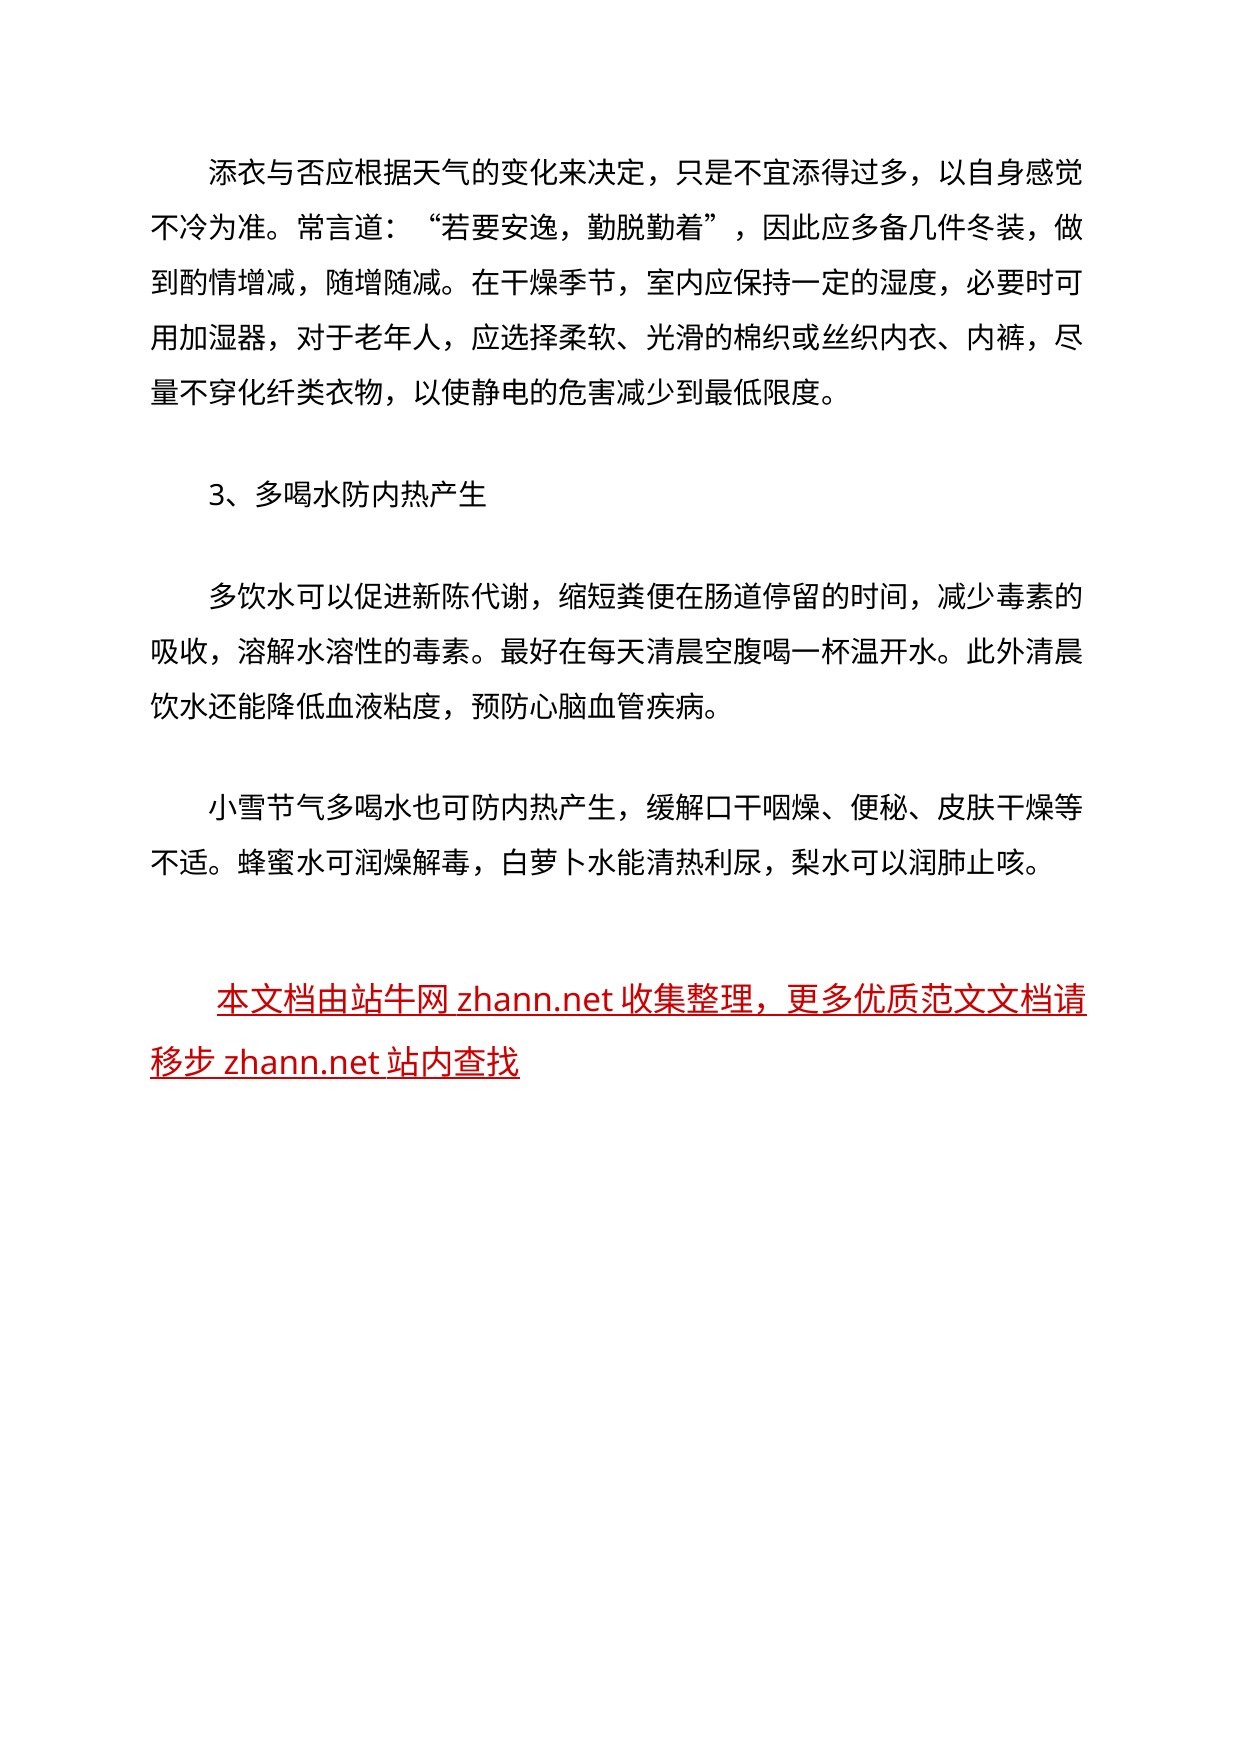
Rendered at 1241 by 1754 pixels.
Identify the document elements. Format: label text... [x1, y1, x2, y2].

text 3、多喝水防内热产生 [150, 471, 1090, 514]
text 本文档由站牛网zhann.net收集整理，更多优质范文文档请移步zhann.net站内查找 [150, 973, 1090, 1084]
text 添衣与否应根据天气的变化来决定，只是不宜添得过多，以自身感觉不冷为准。常言道：“若要安逸，勤脱勤着”，因此应多备几件冬装，做到酌情增减，随增随减。在干燥季节，室内应保持一定的湿度，必要时可用加湿器，对于老年人，应选择柔软、光滑的棉织或丝织内衣、内裤，尽量不穿化纤类衣物，以使静电的危害减少到最低限度。 [150, 150, 1090, 412]
text 多饮水可以促进新陈代谢，缩短粪便在肠道停留的时间，减少毒素的吸收，溶解水溶性的毒素。最好在每天清晨空腹喝一杯温开水。此外清晨饮水还能降低血液粘度，预防心脑血管疾病。 [150, 573, 1090, 725]
text 小雪节气多喝水也可防内热产生，缓解口干咽燥、便秘、皮肤干燥等不适。蜂蜜水可润燥解毒，白萝卜水能清热利尿，梨水可以润肺止咳。 [150, 785, 1090, 882]
